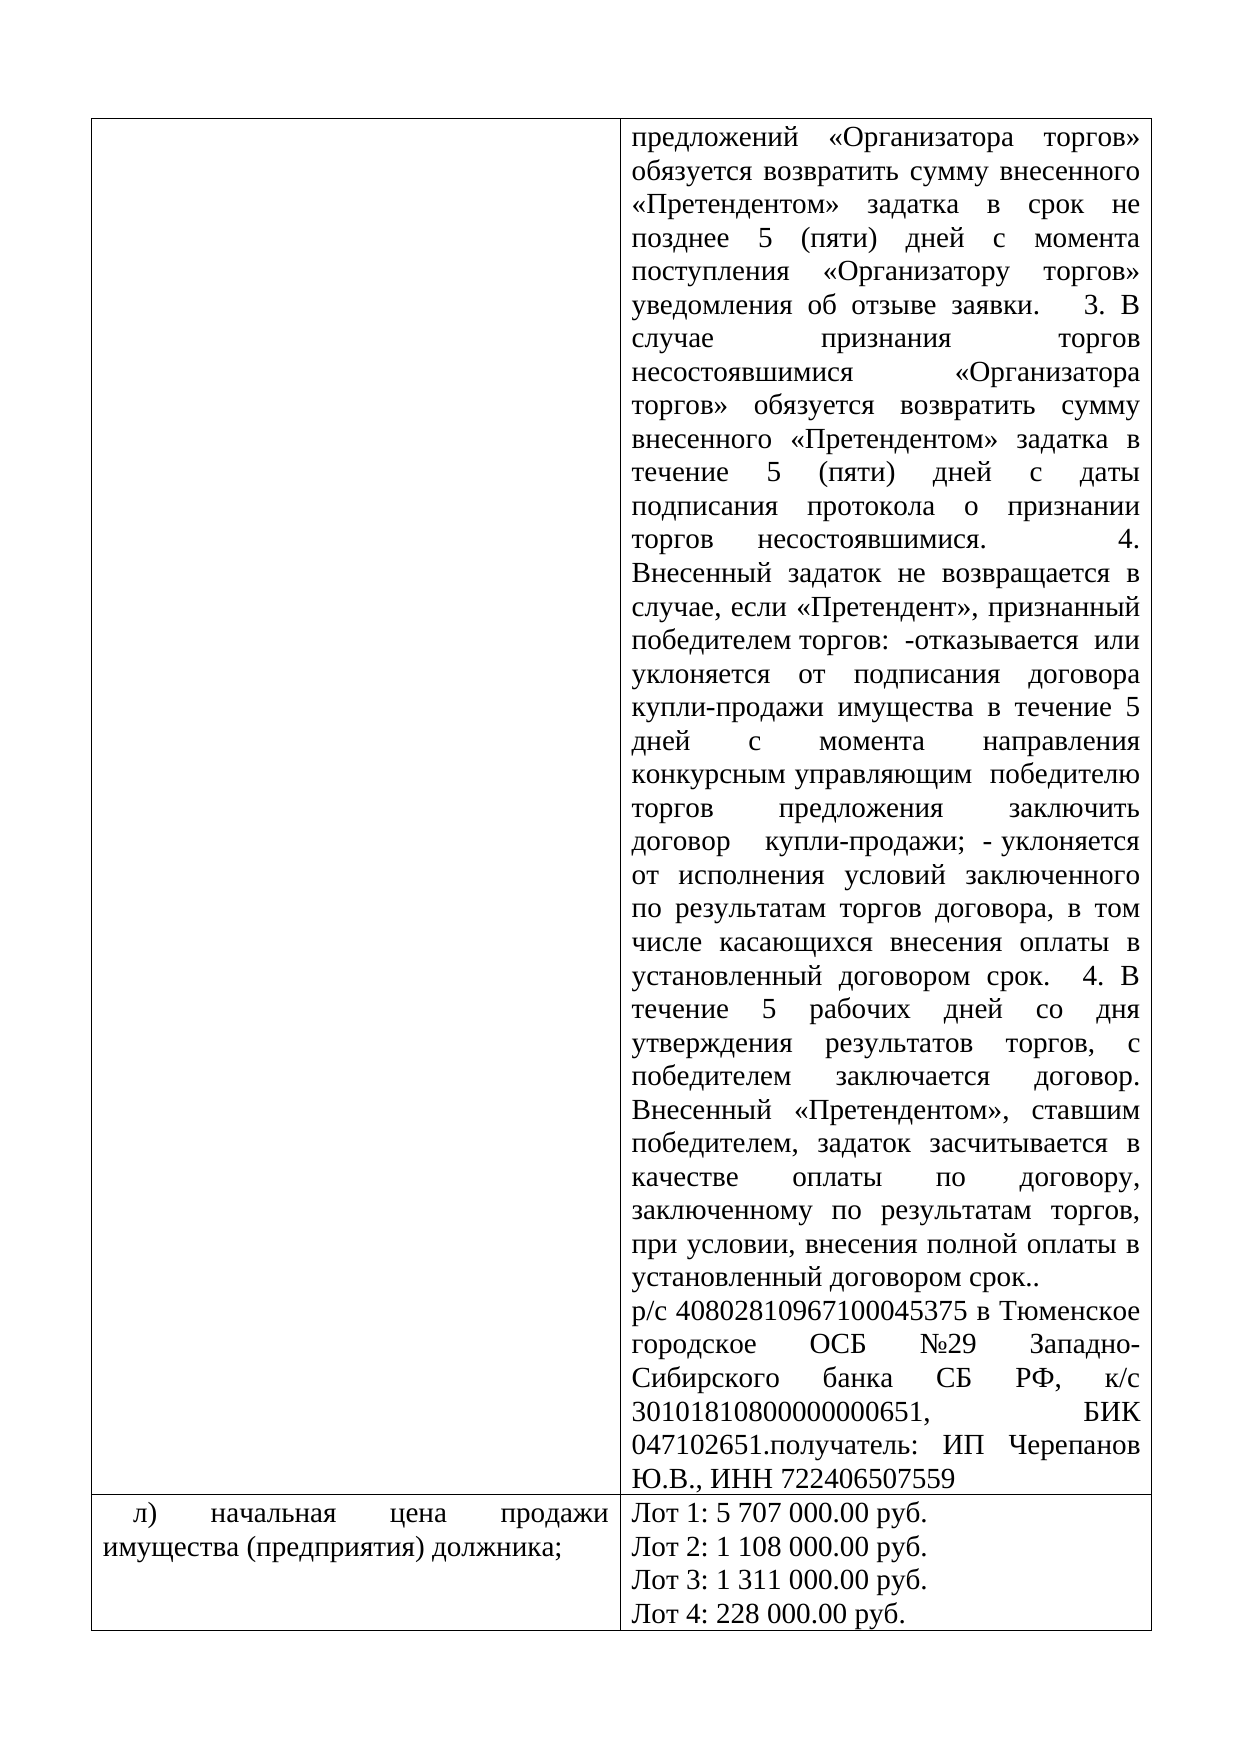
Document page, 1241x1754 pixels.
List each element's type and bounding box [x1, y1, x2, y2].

table_cell [92, 119, 620, 1494]
table_cell [92, 1495, 620, 1629]
table_cell [621, 1495, 1151, 1629]
table_cell [621, 119, 1151, 1494]
